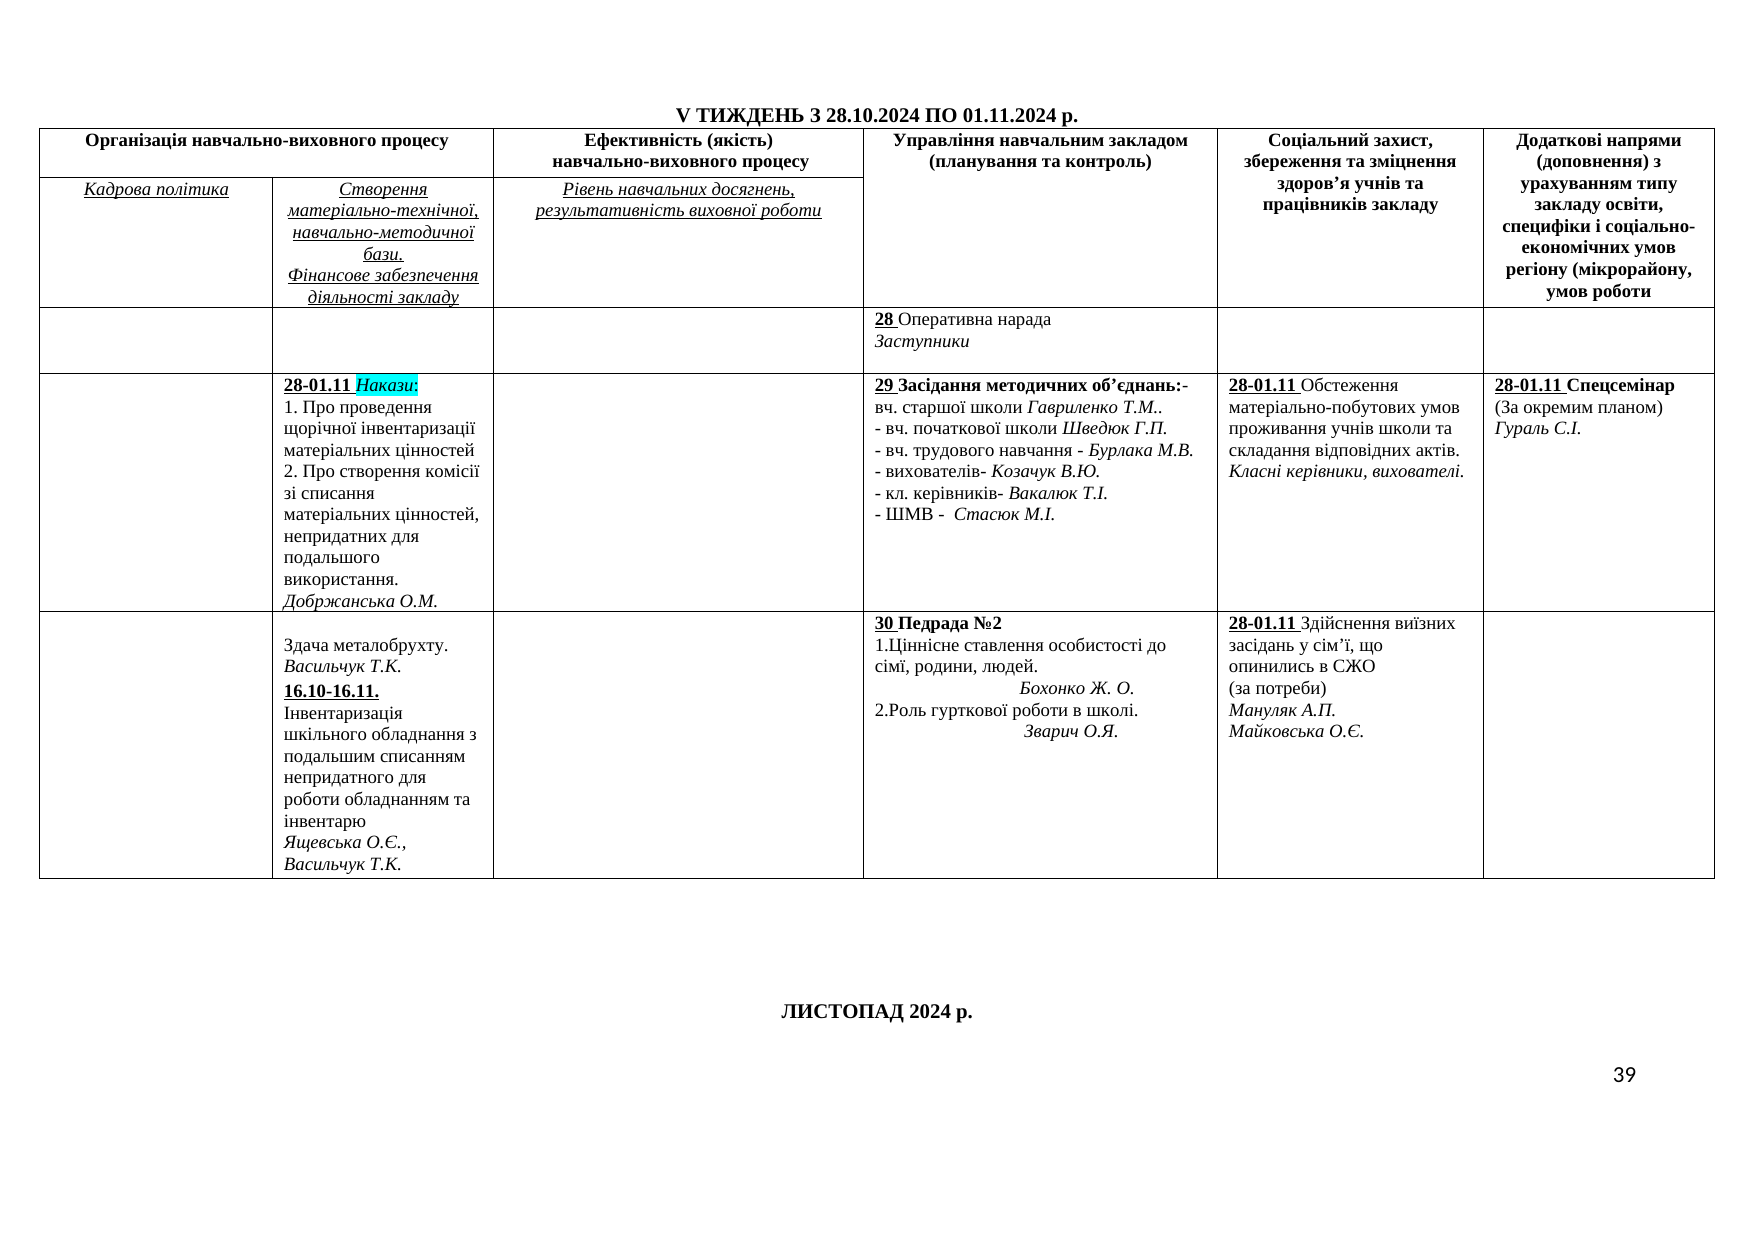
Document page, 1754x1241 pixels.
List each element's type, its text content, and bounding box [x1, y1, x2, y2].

table_cell [40, 612, 272, 878]
table_cell [40, 374, 272, 611]
table_cell [1484, 612, 1714, 878]
table_cell [494, 374, 863, 611]
table_cell 28-01.11 Спецсемінар (За окремим планом) Гураль С.І. [1484, 374, 1714, 611]
table_cell Кадрова політика [40, 178, 272, 307]
table_header Додаткові напрями (доповнення) з урахуванням типу закладу освіти, специфіки і соціально-економічних умов регіону (мікрорайону, умов роботи [1484, 129, 1714, 307]
table_cell 28-01.11 Накази: 1. Про проведення щорічної інвентаризації матеріальних цінностей 2. Про створення комісії зі списання матеріальних цінностей, непридатних для подальшого використання. Добржанська О.М. [273, 374, 493, 611]
table_cell Здача металобрухту. Васильчук Т.К. 16.10-16.11. Інвентаризація шкільного обладнання з подальшим списанням непридатного для роботи обладнанням та інвентарю Ящевська О.Є., Васильчук Т.К. [273, 612, 493, 878]
table_cell Рівень навчальних досягнень, результативність виховної роботи [494, 178, 863, 307]
table_header Соціальний захист, збереження та зміцнення здоров’я учнів та працівників закладу [1218, 129, 1483, 307]
table_cell 28-01.11 Здійснення виїзних засідань у сім’ї, що опинились в СЖО (за потреби) Мануляк А.П. Майковська О.Є. [1218, 612, 1483, 878]
table_header Ефективність (якість) навчально-виховного процесу [494, 129, 863, 177]
table_cell [273, 308, 493, 373]
table_header Організація навчально-виховного процесу [40, 129, 493, 177]
table_cell 29 Засідання методичних об’єднань:- вч. старшої школи Гавриленко Т.М.. - вч. початкової школи Шведюк Г.П. - вч. трудового навчання - Бурлака М.В. - вихователів- Козачук В.Ю. - кл. керівників- Вакалюк Т.І. - ШМВ - Стасюк М.І. [864, 374, 1217, 611]
table_header Управління навчальним закладом (планування та контроль) [864, 129, 1217, 307]
table_cell [1218, 308, 1483, 373]
table_cell [40, 308, 272, 373]
table_cell [494, 308, 863, 373]
table_cell [494, 612, 863, 878]
table_cell Створення матеріально-технічної, навчально-методичної бази. Фінансове забезпечення діяльності закладу [273, 178, 493, 307]
table_cell 30 Педрада №2 1.Ціннісне ставлення особистості до сімї, родини, людей. Бохонко Ж. О. 2.Роль гурткової роботи в школі. Зварич О.Я. [864, 612, 1217, 878]
table_cell 28 Оперативна нарада Заступники [864, 308, 1217, 373]
table_cell [1484, 308, 1714, 373]
table_cell 28-01.11 Обстеження матеріально-побутових умов проживання учнів школи та складання відповідних актів. Класні керівники, вихователі. [1218, 374, 1483, 611]
text V ТИЖДЕНЬ З 28.10.2024 ПО 01.11.2024 р. [118, 103, 1636, 127]
text ЛИСТОПАД 2024 р. [118, 999, 1636, 1023]
